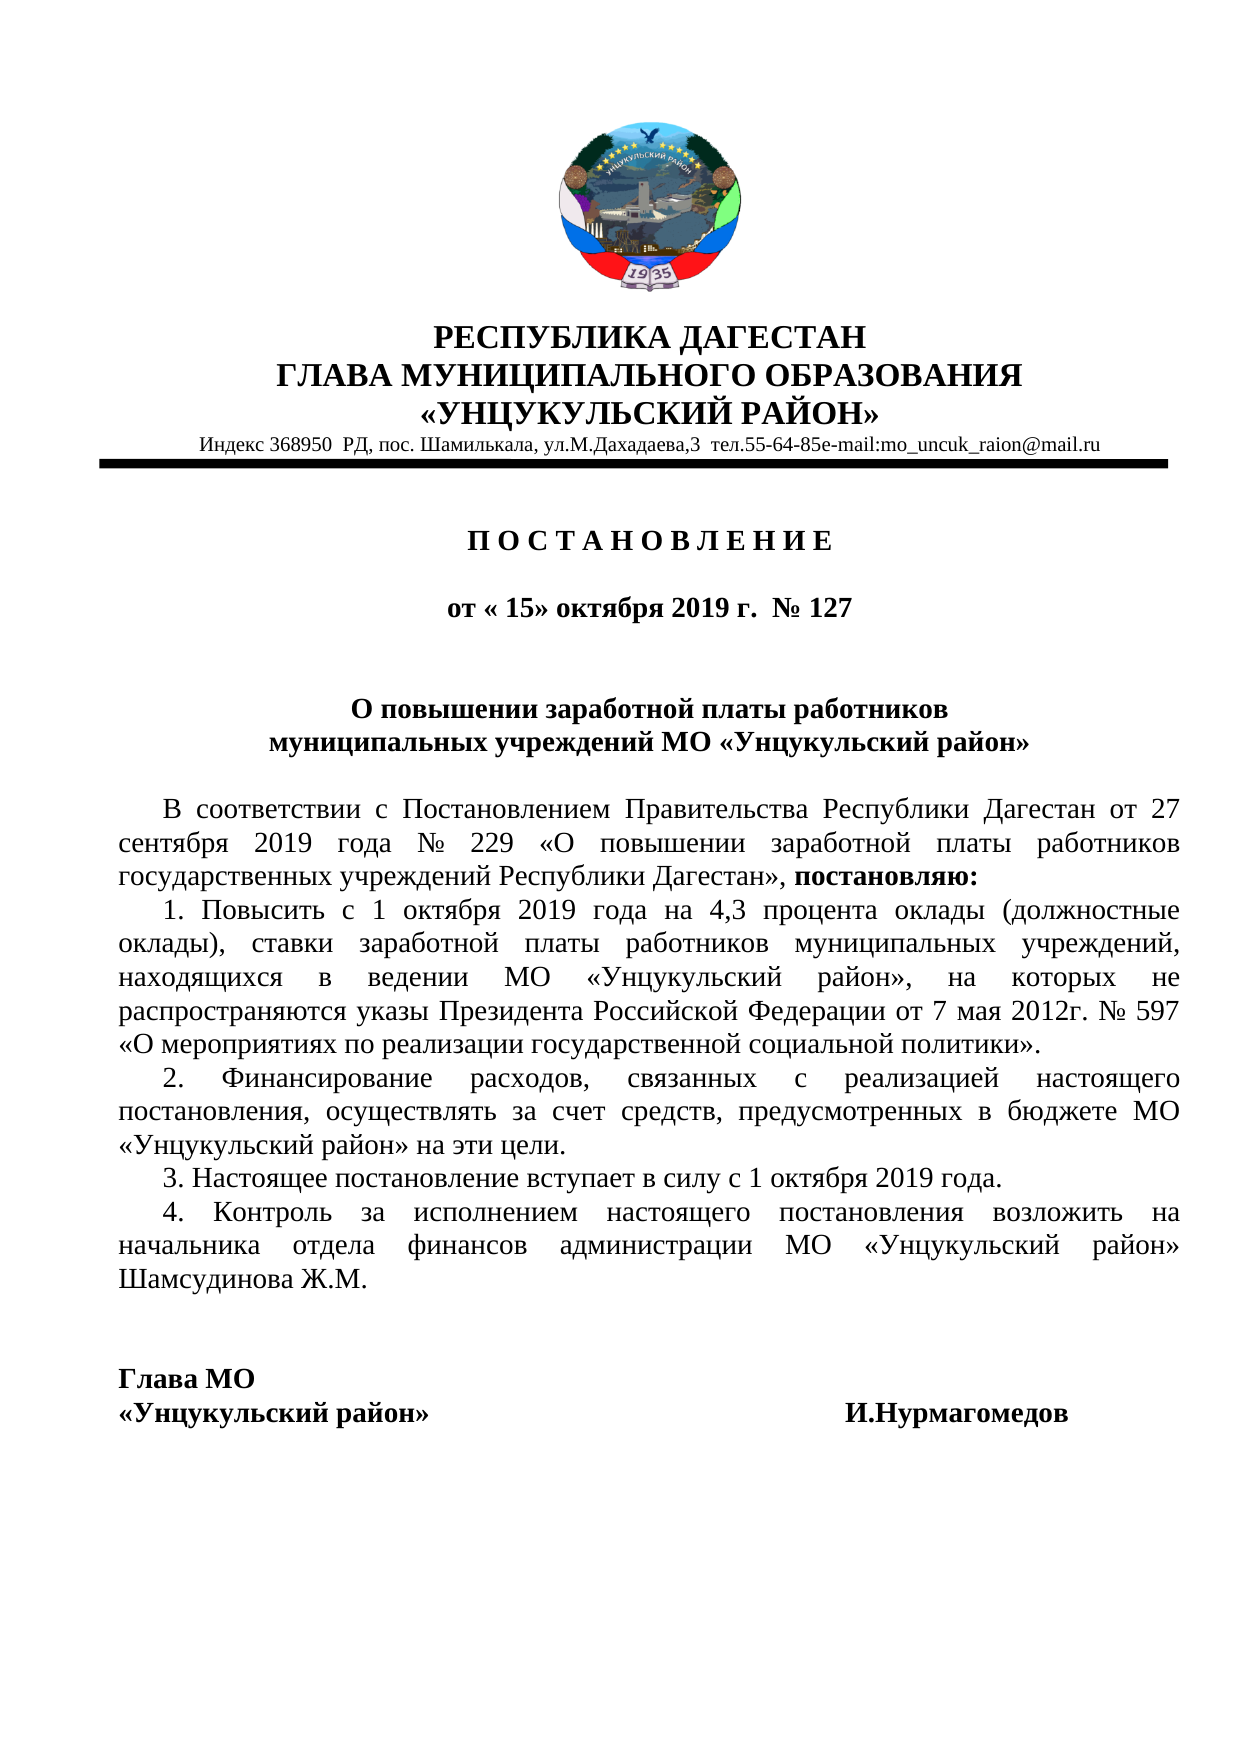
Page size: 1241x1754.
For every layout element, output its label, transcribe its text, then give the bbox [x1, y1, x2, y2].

text О повышении заработной платы работников [118, 691, 1181, 724]
text В соответствии с Постановлением Правительства Республики Дагестан от 27 сентября 2019 года № 229 «О повышении заработной платы работников государственных учреждений Республики Дагестан», постановляю: [118, 791, 1181, 892]
picture [524, 118, 775, 292]
text Глава МО [118, 1362, 1181, 1395]
text «УНЦУКУЛЬСКИЙ РАЙОН» [118, 394, 1181, 432]
text П О С Т А Н О В Л Е Н И Е [118, 523, 1181, 557]
text от « 15» октября 2019 г. № 127 [118, 590, 1181, 624]
text 1. Повысить с 1 октября 2019 года на 4,3 процента оклады (должностные оклады), ставки заработной платы работников муниципальных учреждений, находящихся в ведении МО «Унцукульский район», на которых не распространяются указы Президента Российской Федерации от 7 мая 2012г. № 597 «О мероприятиях по реализации государственной социальной политики». [118, 892, 1181, 1060]
text муниципальных учреждений МО «Унцукульский район» [118, 724, 1181, 758]
text РЕСПУБЛИКА ДАГЕСТАН [118, 317, 1181, 355]
text Индекс 368950 РД, пос. Шамилькала, ул.М.Дахадаева,3 тел.55-64-85e-mail:mo_uncuk_raion@mail.ru [118, 432, 1181, 456]
text 4. Контроль за исполнением настоящего постановления возложить на начальника отдела финансов администрации МО «Унцукульский район» Шамсудинова Ж.М. [118, 1194, 1181, 1294]
text 2. Финансирование расходов, связанных с реализацией настоящего постановления, осуществлять за счет средств, предусмотренных в бюджете МО «Унцукульский район» на эти цели. [118, 1060, 1181, 1160]
text 3. Настоящее постановление вступает в силу с 1 октября 2019 года. [118, 1160, 1181, 1194]
text «Унцукульский район» И.Нурмагомедов [118, 1395, 1181, 1429]
text ГЛАВА МУНИЦИПАЛЬНОГО ОБРАЗОВАНИЯ [118, 355, 1181, 394]
